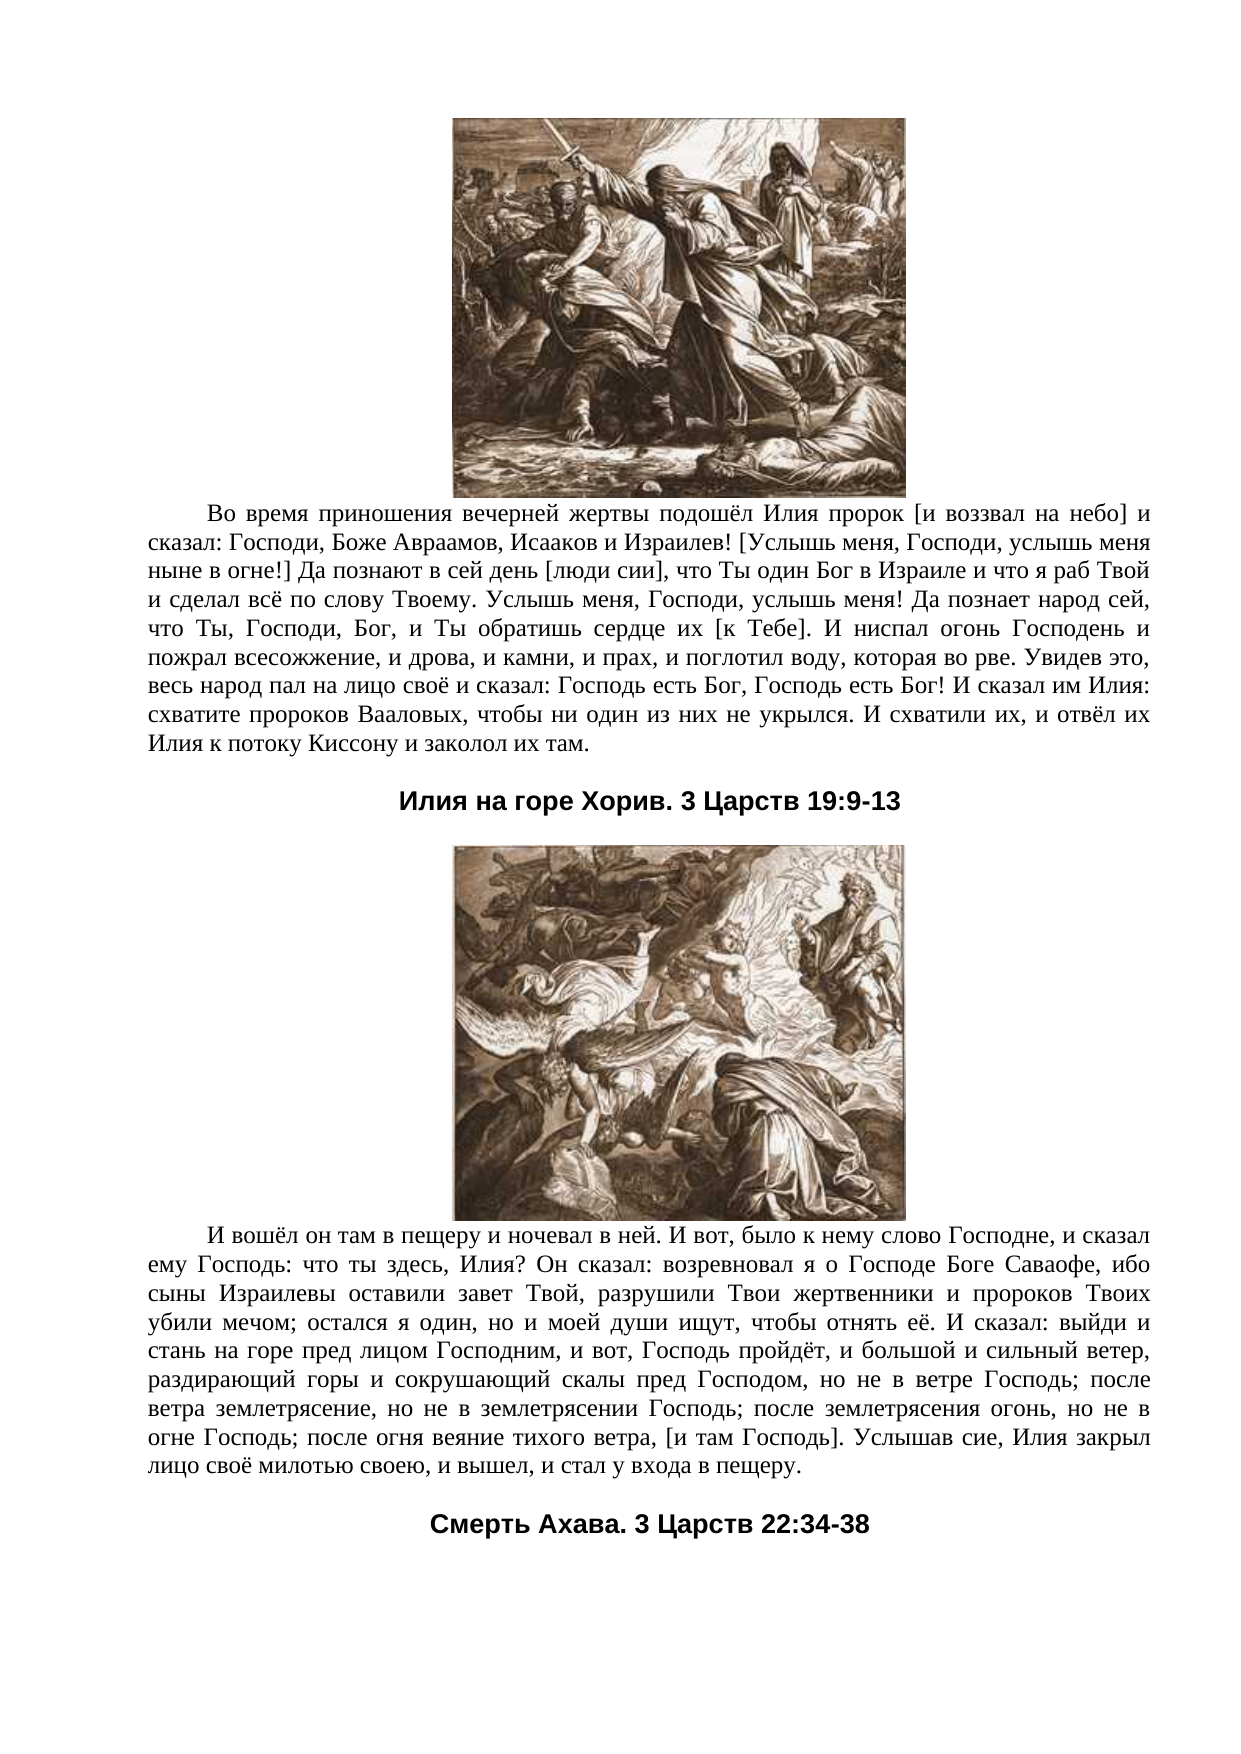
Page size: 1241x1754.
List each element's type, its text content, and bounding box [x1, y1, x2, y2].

text И вошёл он там в пещеру и ночевал в ней. И вот, было к нему слово Господне, и сказал ему Господь: что ты здесь, Илия? Он сказал: возревновал я о Господе Боге Саваофе, ибо сыны Израилевы оставили завет Твой, разрушили Твои жертвенники и пророков Твоих убили мечом; остался я один, но и моей души ищут, чтобы отнять её. И сказал: выйди и стань на горе пред лицом Господним, и вот, Господь пройдёт, и большой и сильный ветер, раздирающий горы и сокрушающий скалы пред Господом, но не в ветре Господь; после ветра землетрясение, но не в землетрясении Господь; после землетрясения огонь, но не в огне Господь; после огня веяние тихого ветра, [и там Господь]. Услышав сие, Илия закрыл лицо своё милотью своею, и вышел, и стал у входа в пещеру. [148, 1221, 1152, 1479]
text Во время приношения вечерней жертвы подошёл Илия пророк [и воззвал на небо] и сказал: Господи, Боже Авраамов, Исааков и Израилев! [Услышь меня, Господи, услышь меня ныне в огне!] Да познают в сей день [люди сии], что Ты один Бог в Израиле и что я раб Твой и сделал всё по слову Твоему. Услышь меня, Господи, услышь меня! Да познает народ сей, что Ты, Господи, Бог, и Ты обратишь сердце их [к Тебе]. И ниспал огонь Господень и пожрал всесожжение, и дрова, и камни, и прах, и поглотил воду, которая во рве. Увидев это, весь народ пал на лицо своё и сказал: Господь есть Бог, Господь есть Бог! И сказал им Илия: схватите пророков Вааловых, чтобы ни один из них не укрылся. И схватили их, и отвёл их Илия к потоку Киссону и заколол их там. [148, 498, 1152, 757]
subtitle Илия на горе Хорив. 3 Царств 19:9-13 [148, 785, 1152, 817]
picture [452, 118, 906, 498]
picture [452, 845, 906, 1221]
subtitle Смерть Ахава. 3 Царств 22:34-38 [148, 1508, 1152, 1539]
